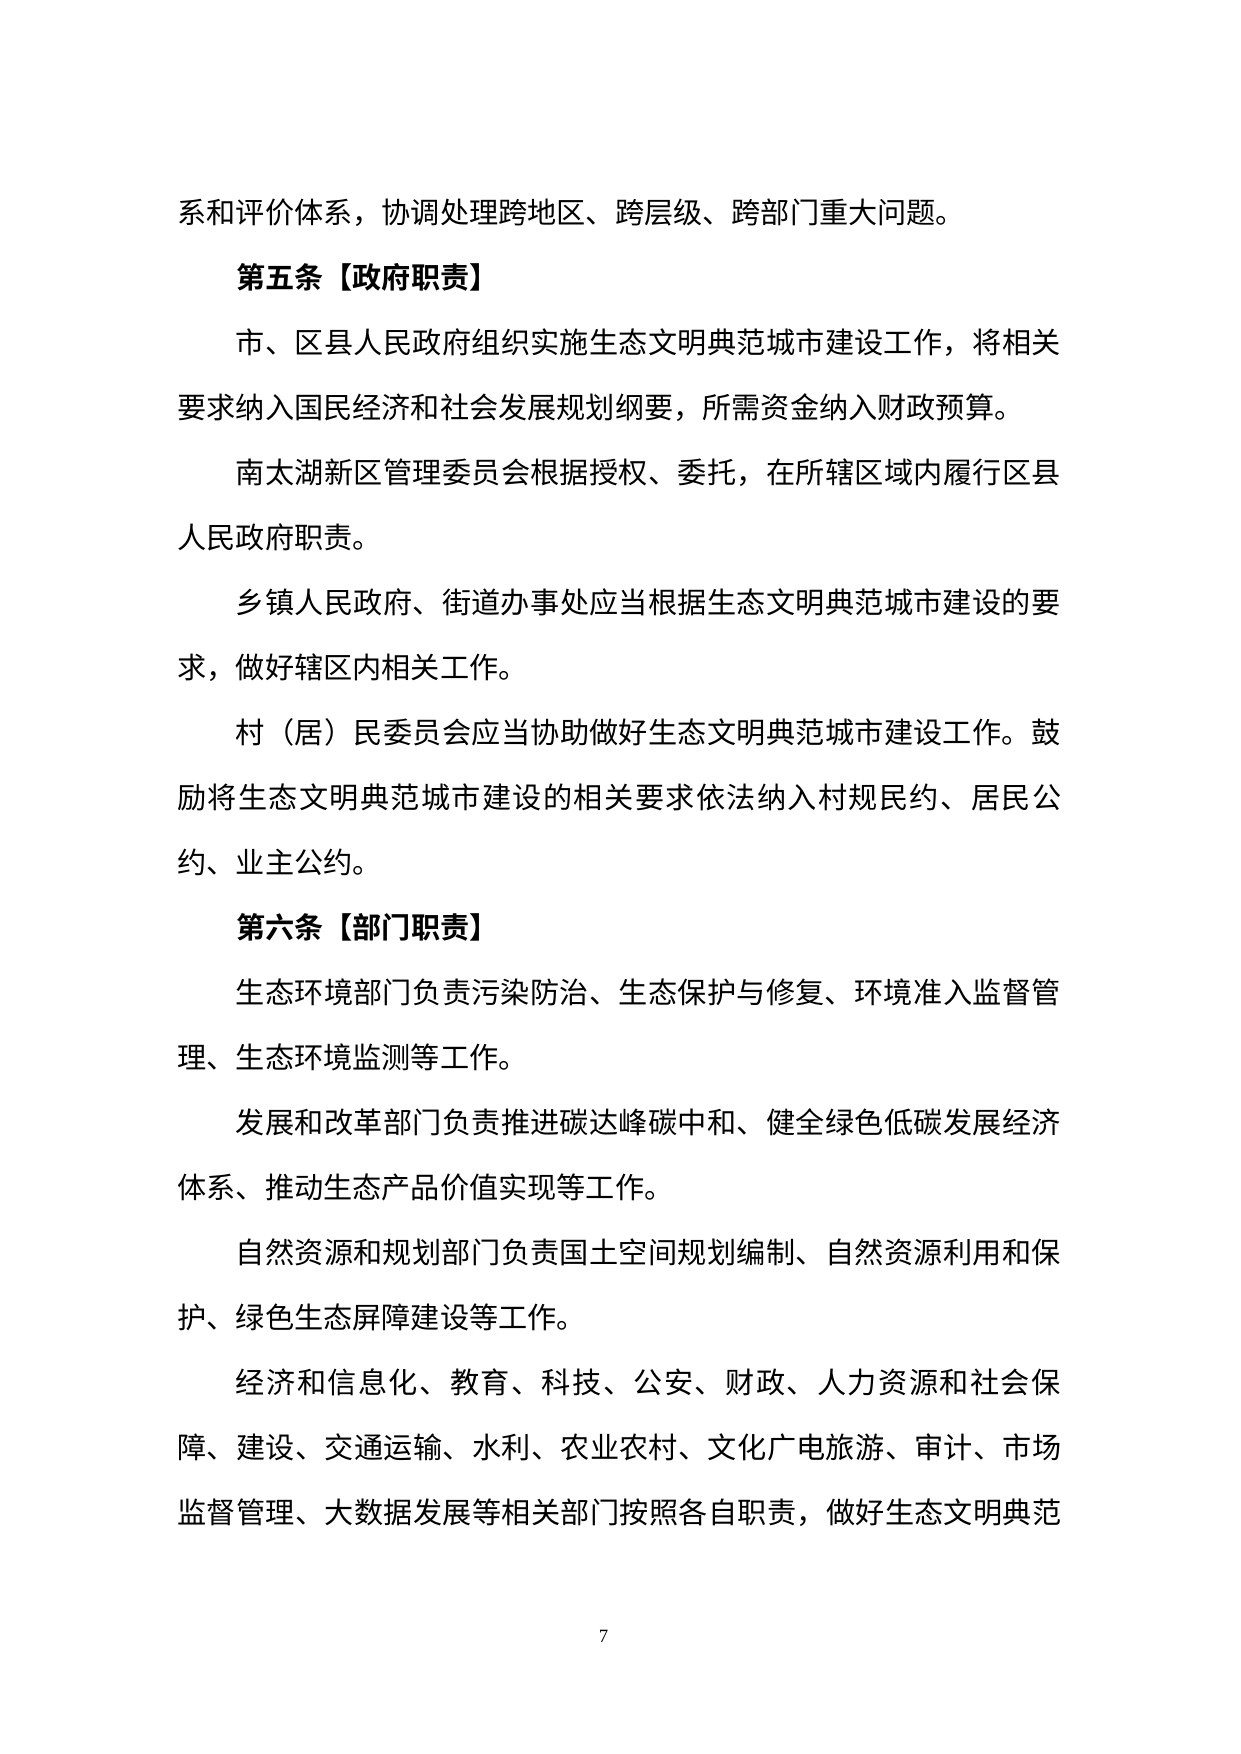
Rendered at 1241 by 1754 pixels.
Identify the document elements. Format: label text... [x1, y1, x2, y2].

text 市、区县人民政府组织实施生态文明典范城市建设工作，将相关要求纳入国民经济和社会发展规划纲要，所需资金纳入财政预算。 [177, 308, 1063, 438]
text 生态环境部门负责污染防治、生态保护与修复、环境准入监督管理、生态环境监测等工作。 [177, 958, 1063, 1088]
text 发展和改革部门负责推进碳达峰碳中和、健全绿色低碳发展经济体系、推动生态产品价值实现等工作。 [177, 1088, 1063, 1218]
text 南太湖新区管理委员会根据授权、委托，在所辖区域内履行区县人民政府职责。 [177, 438, 1063, 568]
text 村（居）民委员会应当协助做好生态文明典范城市建设工作。鼓励将生态文明典范城市建设的相关要求依法纳入村规民约、居民公约、业主公约。 [177, 698, 1063, 893]
text 第五条【政府职责】 [177, 243, 1063, 308]
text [177, 1348, 1063, 1543]
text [177, 178, 1063, 243]
text 乡镇人民政府、街道办事处应当根据生态文明典范城市建设的要求，做好辖区内相关工作。 [177, 568, 1063, 698]
text 第六条【部门职责】 [177, 893, 1063, 958]
text 自然资源和规划部门负责国土空间规划编制、自然资源利用和保护、绿色生态屏障建设等工作。 [177, 1218, 1063, 1348]
